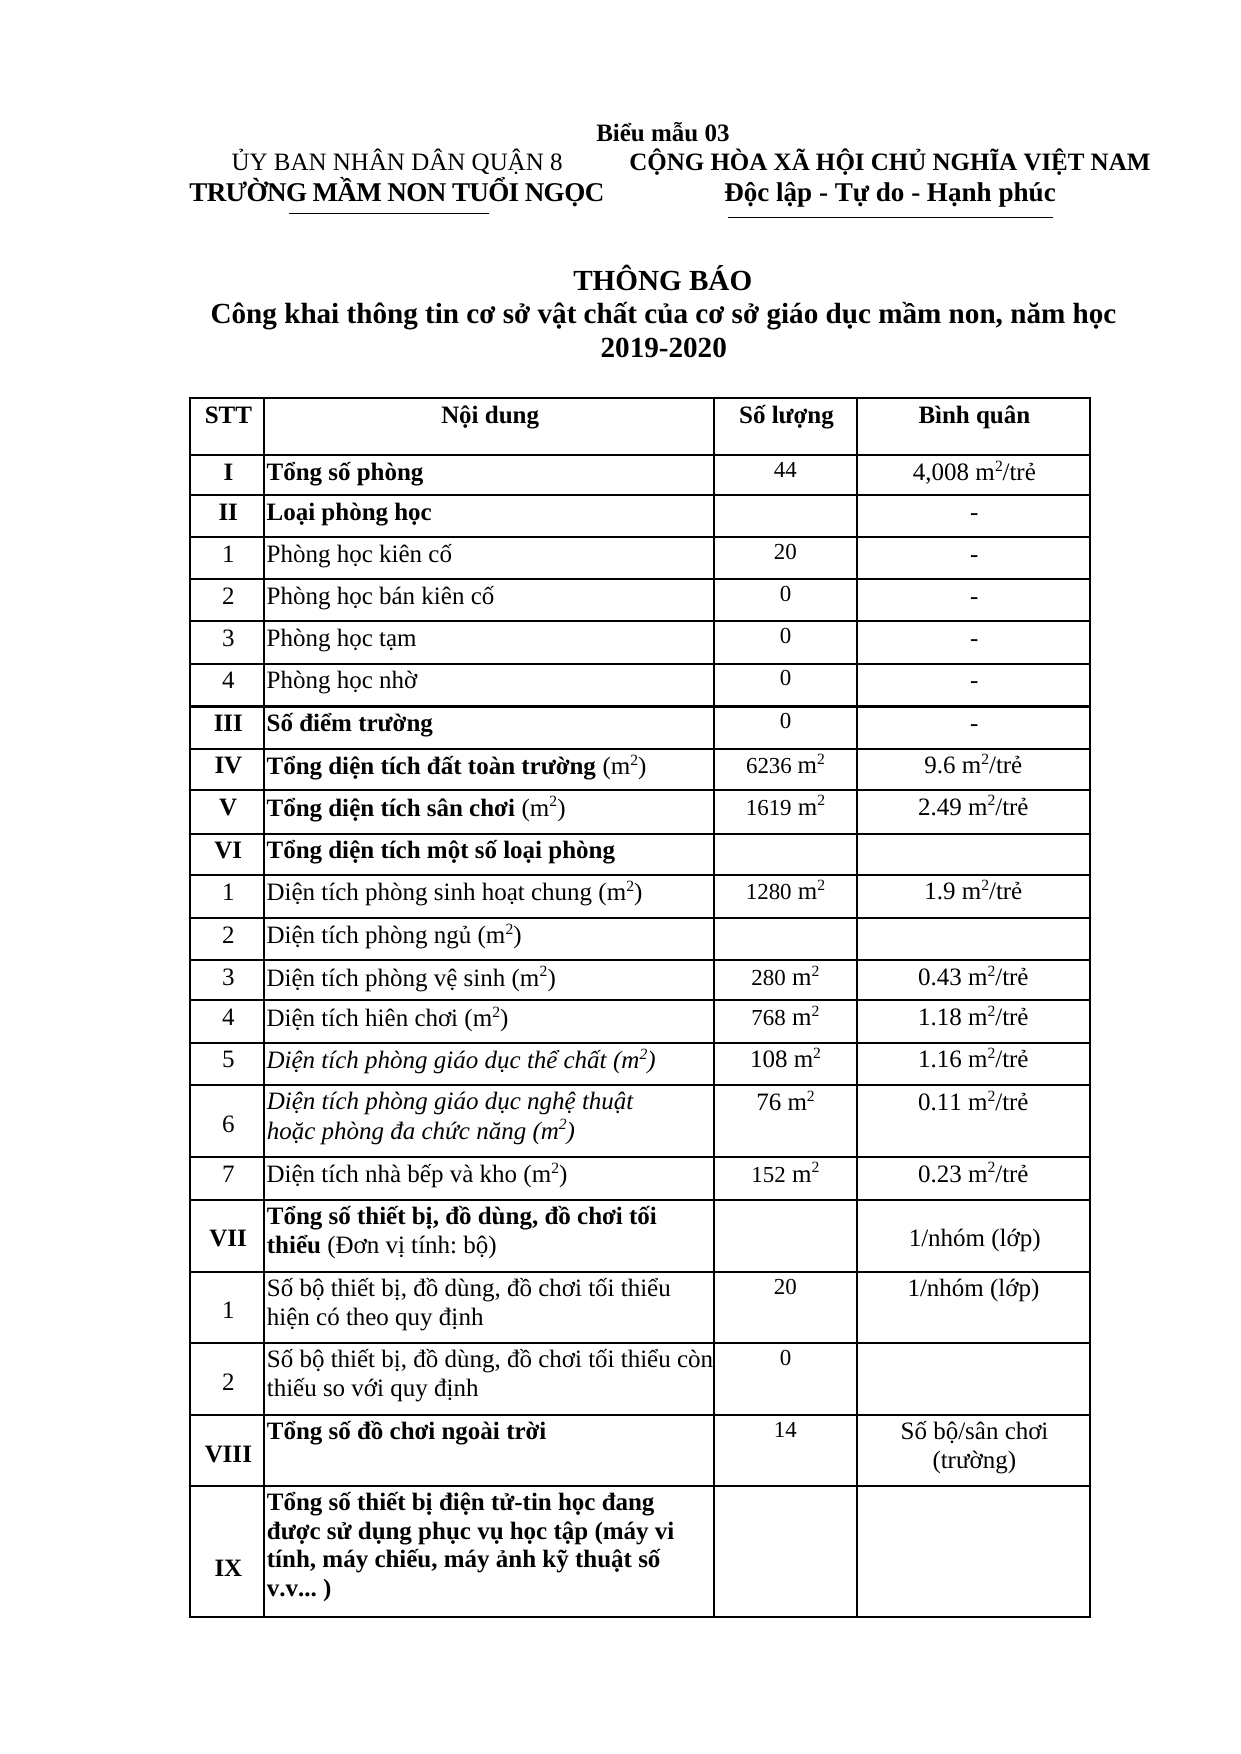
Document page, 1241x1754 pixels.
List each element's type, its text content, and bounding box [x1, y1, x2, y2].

table_cell Diện tích phòng sinh hoạt chung (m2) [265, 876, 713, 917]
table_cell 1/nhóm (lớp) [858, 1273, 1089, 1342]
table_cell 0.23 m2/trẻ [858, 1158, 1089, 1199]
table_cell II [191, 496, 263, 536]
table_cell III [191, 708, 263, 748]
table_cell VII [191, 1201, 263, 1271]
table_cell [858, 1344, 1089, 1414]
table_cell Số bộ/sân chơi (trường) [858, 1416, 1089, 1485]
text Công khai thông tin cơ sở vật chất của cơ sở giáo dục mầm non, năm học 2019-2020 [199, 296, 1127, 363]
table_cell Tổng số thiết bị điện tử-tin học đang được sử dụng phục vụ học tập (máy vi tính, máy chiếu, máy ảnh kỹ thuật số v.v... ) [265, 1487, 713, 1616]
table_cell Tổng số thiết bị, đồ dùng, đồ chơi tối thiểu (Đơn vị tính: bộ) [265, 1201, 713, 1271]
table_cell Loại phòng học [265, 496, 713, 536]
table_cell 4 [191, 1001, 263, 1042]
table_cell 7 [191, 1158, 263, 1199]
table_cell 0 [715, 1344, 856, 1414]
table_cell 44 [715, 456, 856, 494]
table_cell Số điểm trường [265, 708, 713, 748]
table_cell VIII [191, 1416, 263, 1485]
table_cell 2.49 m2/trẻ [858, 791, 1089, 832]
table_cell 280 m2 [715, 961, 856, 999]
table_cell - [858, 538, 1089, 578]
table_cell Diện tích phòng giáo dục thể chất (m2) [265, 1044, 713, 1084]
table_header Nội dung [265, 399, 713, 454]
table_cell 6236 m2 [715, 750, 856, 789]
table_cell 6 [191, 1086, 263, 1156]
table_cell 1/nhóm (lớp) [858, 1201, 1089, 1271]
table_cell - [858, 496, 1089, 536]
table_cell [715, 1487, 856, 1616]
table_header Bình quân [858, 399, 1089, 454]
table_cell 5 [191, 1044, 263, 1084]
table_cell V [191, 791, 263, 832]
table_cell Số bộ thiết bị, đồ dùng, đồ chơi tối thiểu còn thiếu so với quy định [265, 1344, 713, 1414]
table_cell 1.18 m2/trẻ [858, 1001, 1089, 1042]
table_cell 14 [715, 1416, 856, 1485]
table_cell 2 [191, 580, 263, 620]
table_cell 0 [715, 622, 856, 662]
table_cell Phòng học kiên cố [265, 538, 713, 578]
table_cell Tổng diện tích đất toàn trường (m2) [265, 750, 713, 789]
table_cell [858, 1487, 1089, 1616]
table_cell 1 [191, 1273, 263, 1342]
table_cell Tổng diện tích sân chơi (m2) [265, 791, 713, 832]
table_cell - [858, 580, 1089, 620]
table_header Số lượng [715, 399, 856, 454]
table_cell 76 m2 [715, 1086, 856, 1156]
table_cell 152 m2 [715, 1158, 856, 1199]
table_cell 3 [191, 622, 263, 662]
subtitle Biểu mẫu 03 [198, 118, 1127, 147]
table_cell Phòng học nhờ [265, 665, 713, 705]
table_cell Diện tích phòng ngủ (m2) [265, 919, 713, 959]
subtitle THÔNG BÁO [198, 263, 1127, 296]
table_cell IX [191, 1487, 263, 1616]
table_cell 108 m2 [715, 1044, 856, 1084]
table_cell Tổng diện tích một số loại phòng [265, 835, 713, 874]
table_cell 4,008 m2/trẻ [858, 456, 1089, 494]
table_cell Diện tích phòng giáo dục nghệ thuật hoặc phòng đa chức năng (m2) [265, 1086, 713, 1156]
table_cell VI [191, 835, 263, 874]
table_header CỘNG HÒA XÃ HỘI CHỦ NGHĨA VIỆT Độc lập - Tự do - Hạnh phúc [617, 147, 1163, 263]
table_cell [715, 835, 856, 874]
table_cell 1.16 m2/trẻ [858, 1044, 1089, 1084]
table_cell 0.11 m2/trẻ [858, 1086, 1089, 1156]
table_cell - [858, 665, 1089, 705]
table_cell [715, 1201, 856, 1271]
table_cell - [858, 622, 1089, 662]
table_header STT [191, 399, 263, 454]
table_cell 9.6 m2/trẻ [858, 750, 1089, 789]
table_cell 20 [715, 538, 856, 578]
table_cell 20 [715, 1273, 856, 1342]
table_cell 2 [191, 919, 263, 959]
table_cell 1280 m2 [715, 876, 856, 917]
table_cell I [191, 456, 263, 494]
table_cell - [858, 708, 1089, 748]
table_cell [715, 496, 856, 536]
table_cell IV [191, 750, 263, 789]
table_cell [858, 835, 1089, 874]
table_cell 1.9 m2/trẻ [858, 876, 1089, 917]
table_cell 0 [715, 665, 856, 705]
table_header ỦY BAN NHÂN DÂN QUẬN 8 TRƯỜNG MẦM NON TUỔI NGỌC [177, 147, 617, 263]
table_cell Diện tích phòng vệ sinh (m2) [265, 961, 713, 999]
table_cell [858, 919, 1089, 959]
table_cell 0 [715, 708, 856, 748]
table_cell 2 [191, 1344, 263, 1414]
table_cell 1 [191, 538, 263, 578]
table_cell Tổng số đồ chơi ngoài trời [265, 1416, 713, 1485]
table_cell Diện tích nhà bếp và kho (m2) [265, 1158, 713, 1199]
table_cell Phòng học tạm [265, 622, 713, 662]
table_cell Số bộ thiết bị, đồ dùng, đồ chơi tối thiểu hiện có theo quy định [265, 1273, 713, 1342]
table_cell 3 [191, 961, 263, 999]
table_cell 1 [191, 876, 263, 917]
table_cell 768 m2 [715, 1001, 856, 1042]
table_cell 0 [715, 580, 856, 620]
table_cell 0.43 m2/trẻ [858, 961, 1089, 999]
table_cell Diện tích hiên chơi (m2) [265, 1001, 713, 1042]
table_cell [715, 919, 856, 959]
table_cell 1619 m2 [715, 791, 856, 832]
table_cell Tổng số phòng [265, 456, 713, 494]
table_cell Phòng học bán kiên cố [265, 580, 713, 620]
table_cell 4 [191, 665, 263, 705]
